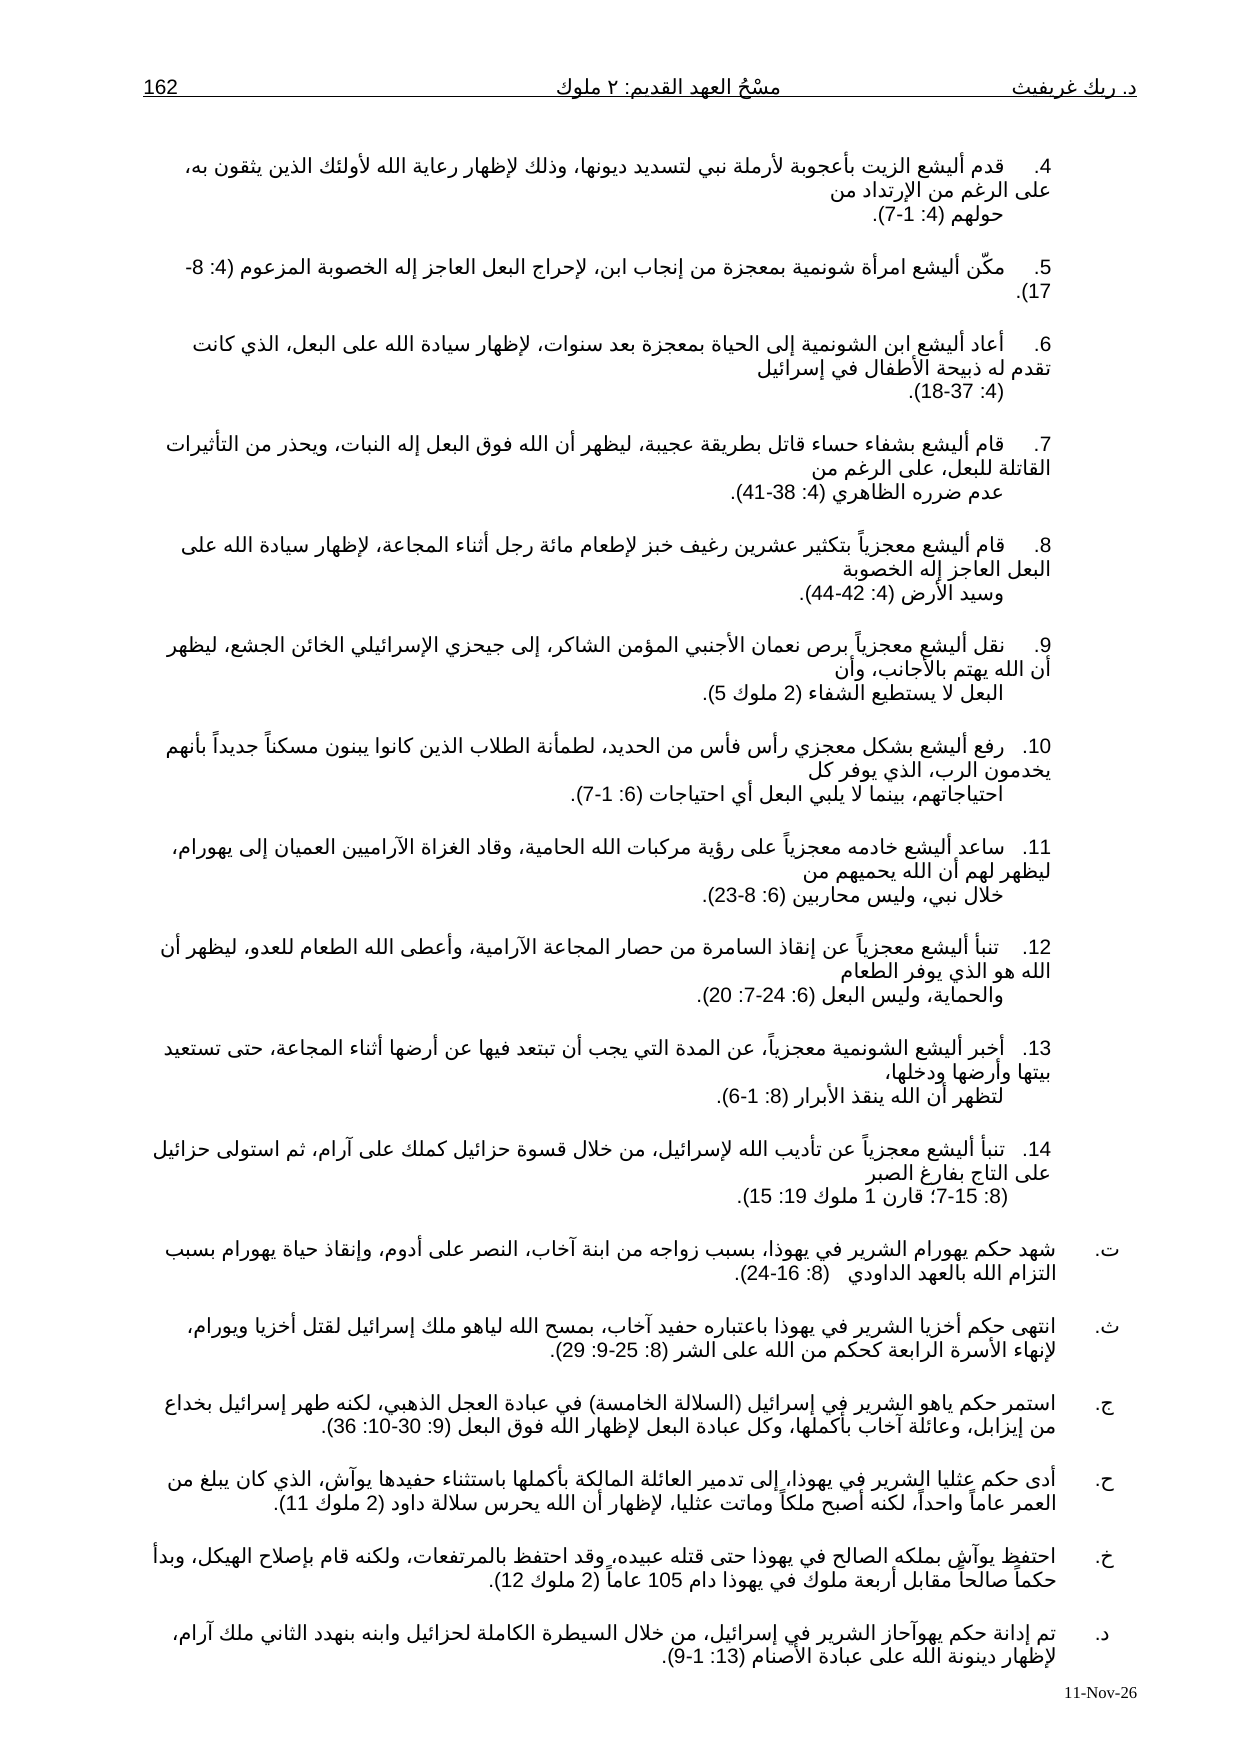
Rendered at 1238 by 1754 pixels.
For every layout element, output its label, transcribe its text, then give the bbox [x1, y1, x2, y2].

text 13. أخبر أليشع الشونمية معجزياً، عن المدة التي يجب أن تبتعد فيها عن أرضها أثناء المجاعة، حتى تستعيد بيتها وأرضها ودخلها، [150, 1036, 1051, 1084]
list احتفظ يوآش بملكه الصالح في يهوذا حتى قتله عبيده، وقد احتفظ بالمرتفعات، ولكنه قام بإصلاح الهيكل، وبدأ حكماً صالحاً مقابل أربعة ملوك في يهوذا دام 105 عاماً (2 ملوك 12). [150, 1544, 1094, 1592]
text 9. نقل أليشع معجزياً برص نعمان الأجنبي المؤمن الشاكر، إلى جيحزي الإسرائيلي الخائن الجشع، ليظهر أن الله يهتم بالأجانب، وأن [150, 633, 1051, 681]
text 7. قام أليشع بشفاء حساء قاتل بطريقة عجيبة، ليظهر أن الله فوق البعل إله النبات، ويحذر من التأثيرات القاتلة للبعل، على الرغم من [150, 432, 1051, 480]
text احتياجاتهم، بينما لا يلبي البعل أي احتياجات (6: 1-7). [150, 782, 1051, 806]
list شهد حكم يهورام الشرير في يهوذا، بسبب زواجه من ابنة آخاب، النصر على أدوم، وإنقاذ حياة يهورام بسبب التزام الله بالعهد الداودي (8: 16-24). [150, 1237, 1094, 1285]
text 5. مكّن أليشع امرأة شونمية بمعجزة من إنجاب ابن، لإحراج البعل العاجز إله الخصوبة المزعوم (4: 8-17). [150, 255, 1051, 303]
list انتهى حكم أخزيا الشرير في يهوذا باعتباره حفيد آخاب، بمسح الله لياهو ملك إسرائيل لقتل أخزيا ويورام، لإنهاء الأسرة الرابعة كحكم من الله على الشر (8: 25-9: 29). [150, 1314, 1094, 1362]
text 10. رفع أليشع بشكل معجزي رأس فأس من الحديد، لطمأنة الطلاب الذين كانوا يبنون مسكناً جديداً بأنهم يخدمون الرب، الذي يوفر كل [150, 734, 1051, 782]
text والحماية، وليس البعل (6: 24-7: 20). [150, 983, 1051, 1007]
text 4. قدم أليشع الزيت بأعجوبة لأرملة نبي لتسديد ديونها، وذلك لإظهار رعاية الله لأولئك الذين يثقون به، على الرغم من الإرتداد من [150, 154, 1051, 202]
text عدم ضرره الظاهري (4: 38-41). [150, 480, 1051, 504]
text 8. قام أليشع معجزياً بتكثير عشرين رغيف خبز لإطعام مائة رجل أثناء المجاعة، لإظهار سيادة الله على البعل العاجز إله الخصوبة [150, 533, 1051, 581]
text 12. تنبأ أليشع معجزياً عن إنقاذ السامرة من حصار المجاعة الآرامية، وأعطى الله الطعام للعدو، ليظهر أن الله هو الذي يوفر الطعام [150, 935, 1051, 983]
list أدى حكم عثليا الشرير في يهوذا، إلى تدمير العائلة المالكة بأكملها باستثناء حفيدها يوآش، الذي كان يبلغ من العمر عاماً واحداً، لكنه أصبح ملكاً وماتت عثليا، لإظهار أن الله يحرس سلالة داود (2 ملوك 11). [150, 1467, 1094, 1515]
text (4: 18-37). [150, 379, 1051, 403]
list استمر حكم ياهو الشرير في إسرائيل (السلالة الخامسة) في عبادة العجل الذهبي، لكنه طهر إسرائيل بخداع من إيزابل، وعائلة آخاب بأكملها، وكل عبادة البعل لإظهار الله فوق البعل (9: 30-10: 36). [150, 1390, 1094, 1438]
text حولهم (4: 1-7). [150, 202, 1051, 226]
text خلال نبي، وليس محاربين (6: 8-23). [150, 882, 1051, 906]
text 14. تنبأ أليشع معجزياً عن تأديب الله لإسرائيل، من خلال قسوة حزائيل كملك على آرام، ثم استولى حزائيل على التاج بفارغ الصبر [150, 1136, 1051, 1184]
text وسيد الأرض (4: 42-44). [150, 581, 1051, 604]
text 11. ساعد أليشع خادمه معجزياً على رؤية مركبات الله الحامية، وقاد الغزاة الآراميين العميان إلى يهورام، ليظهر لهم أن الله يحميهم من [150, 834, 1051, 882]
text 6. أعاد أليشع ابن الشونمية إلى الحياة بمعجزة بعد سنوات، لإظهار سيادة الله على البعل، الذي كانت تقدم له ذبيحة الأطفال في إسرائيل [150, 331, 1051, 379]
list تم إدانة حكم يهوآحاز الشرير في إسرائيل، من خلال السيطرة الكاملة لحزائيل وابنه بنهدد الثاني ملك آرام، لإظهار دينونة الله على عبادة الأصنام (13: 1-9). [150, 1620, 1094, 1668]
text لتظهر أن الله ينقذ الأبرار (8: 1-6). [150, 1084, 1051, 1108]
text البعل لا يستطيع الشفاء (2 ملوك 5). [150, 681, 1079, 705]
text (8: 7-15؛ قارن 1 ملوك 19: 15). [150, 1184, 1051, 1208]
